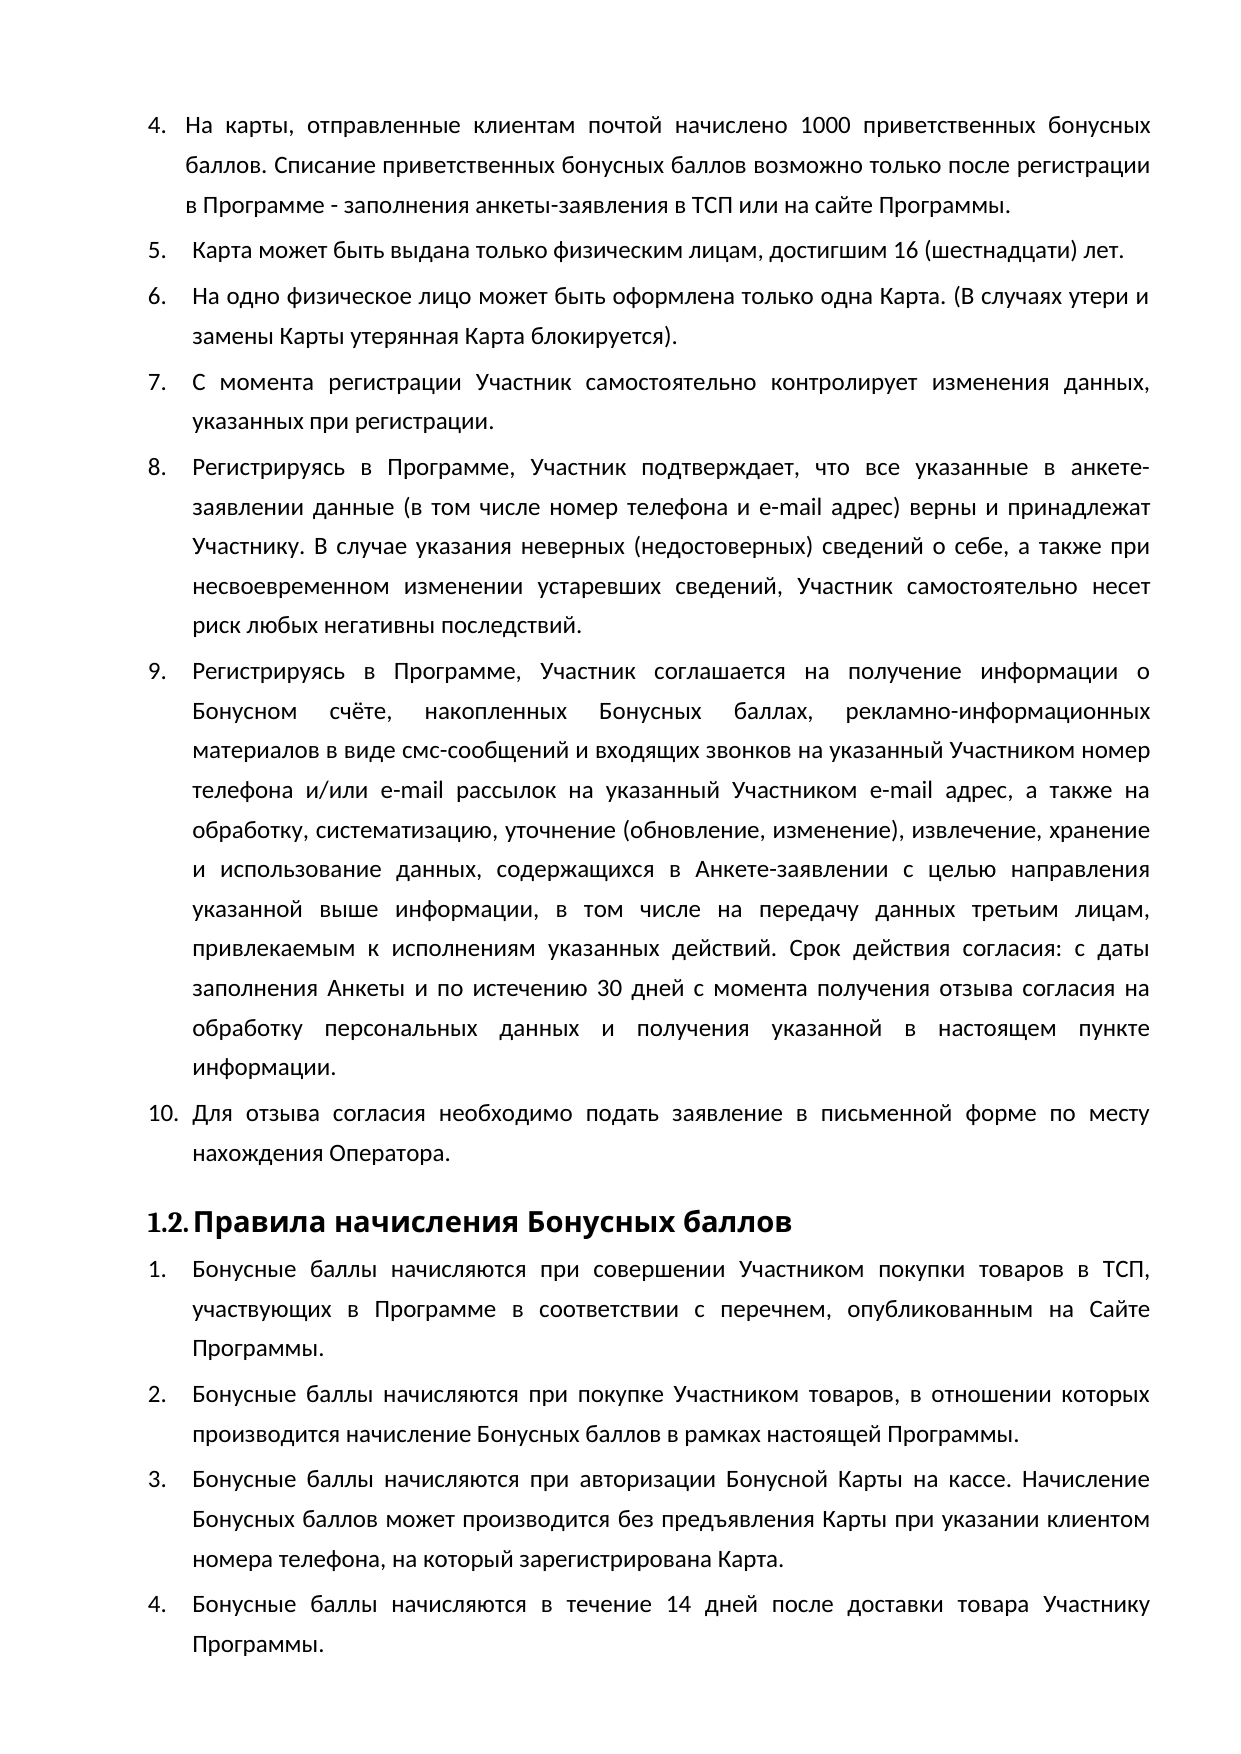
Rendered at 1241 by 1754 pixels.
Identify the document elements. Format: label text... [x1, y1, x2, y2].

list На одно физическое лицо может быть оформлена только одна Карта. (В случаях утери и замены Карты утерянная Карта блокируется). [148, 281, 1152, 351]
list Бонусные баллы начисляются в течение 14 дней после доставки товара Участнику Программы. [148, 1589, 1152, 1659]
list Бонусные баллы начисляются при авторизации Бонусной Карты на кассе. Начисление Бонусных баллов может производится без предъявления Карты при указании клиентом номера телефона, на который зарегистрирована Карта. [148, 1464, 1152, 1573]
list С момента регистрации Участник самостоятельно контролирует изменения данных, указанных при регистрации. [148, 366, 1152, 436]
list Карта может быть выдана только физическим лицам, достигшим 16 (шестнадцати) лет. [148, 235, 1152, 265]
list Бонусные баллы начисляются при совершении Участником покупки товаров в ТСП, участвующих в Программе в соответствии с перечнем, опубликованным на Сайте Программы. [148, 1253, 1152, 1363]
list Регистрируясь в Программе, Участник соглашается на получение информации о Бонусном счёте, накопленных Бонусных баллах, рекламно-информационных материалов в виде смс-сообщений и входящих звонков на указанный Участником номер телефона и/или e-mail рассылок на указанный Участником e-mail адрес, а также на обработку, систематизацию, уточнение (обновление, изменение), извлечение, хранение и использование данных, содержащихся в Анкете-заявлении с целью направления указанной выше информации, в том числе на передачу данных третьим лицам, привлекаемым к исполнениям указанных действий. Срок действия согласия: с даты заполнения Анкеты и по истечению 30 дней с момента получения отзыва согласия на обработку персональных данных и получения указанной в настоящем пункте информации. [148, 656, 1152, 1082]
list Для отзыва согласия необходимо подать заявление в письменной форме по месту нахождения Оператора. [148, 1097, 1152, 1167]
list Бонусные баллы начисляются при покупке Участником товаров, в отношении которых производится начисление Бонусных баллов в рамках настоящей Программы. [148, 1378, 1152, 1448]
list На карты, отправленные клиентам почтой начислено 1000 приветственных бонусных баллов. Списание приветственных бонусных баллов возможно только после регистрации в Программе - заполнения анкеты-заявления в ТСП или на сайте Программы. [148, 110, 1152, 219]
list Регистрируясь в Программе, Участник подтверждает, что все указанные в анкете-заявлении данные (в том числе номер телефона и e-mail адрес) верны и принадлежат Участнику. В случае указания неверных (недостоверных) сведений о себе, а также при несвоевременном изменении устаревших сведений, Участник самостоятельно несет риск любых негативны последствий. [148, 451, 1152, 640]
subtitle Правила начисления Бонусных баллов [148, 1201, 1152, 1241]
